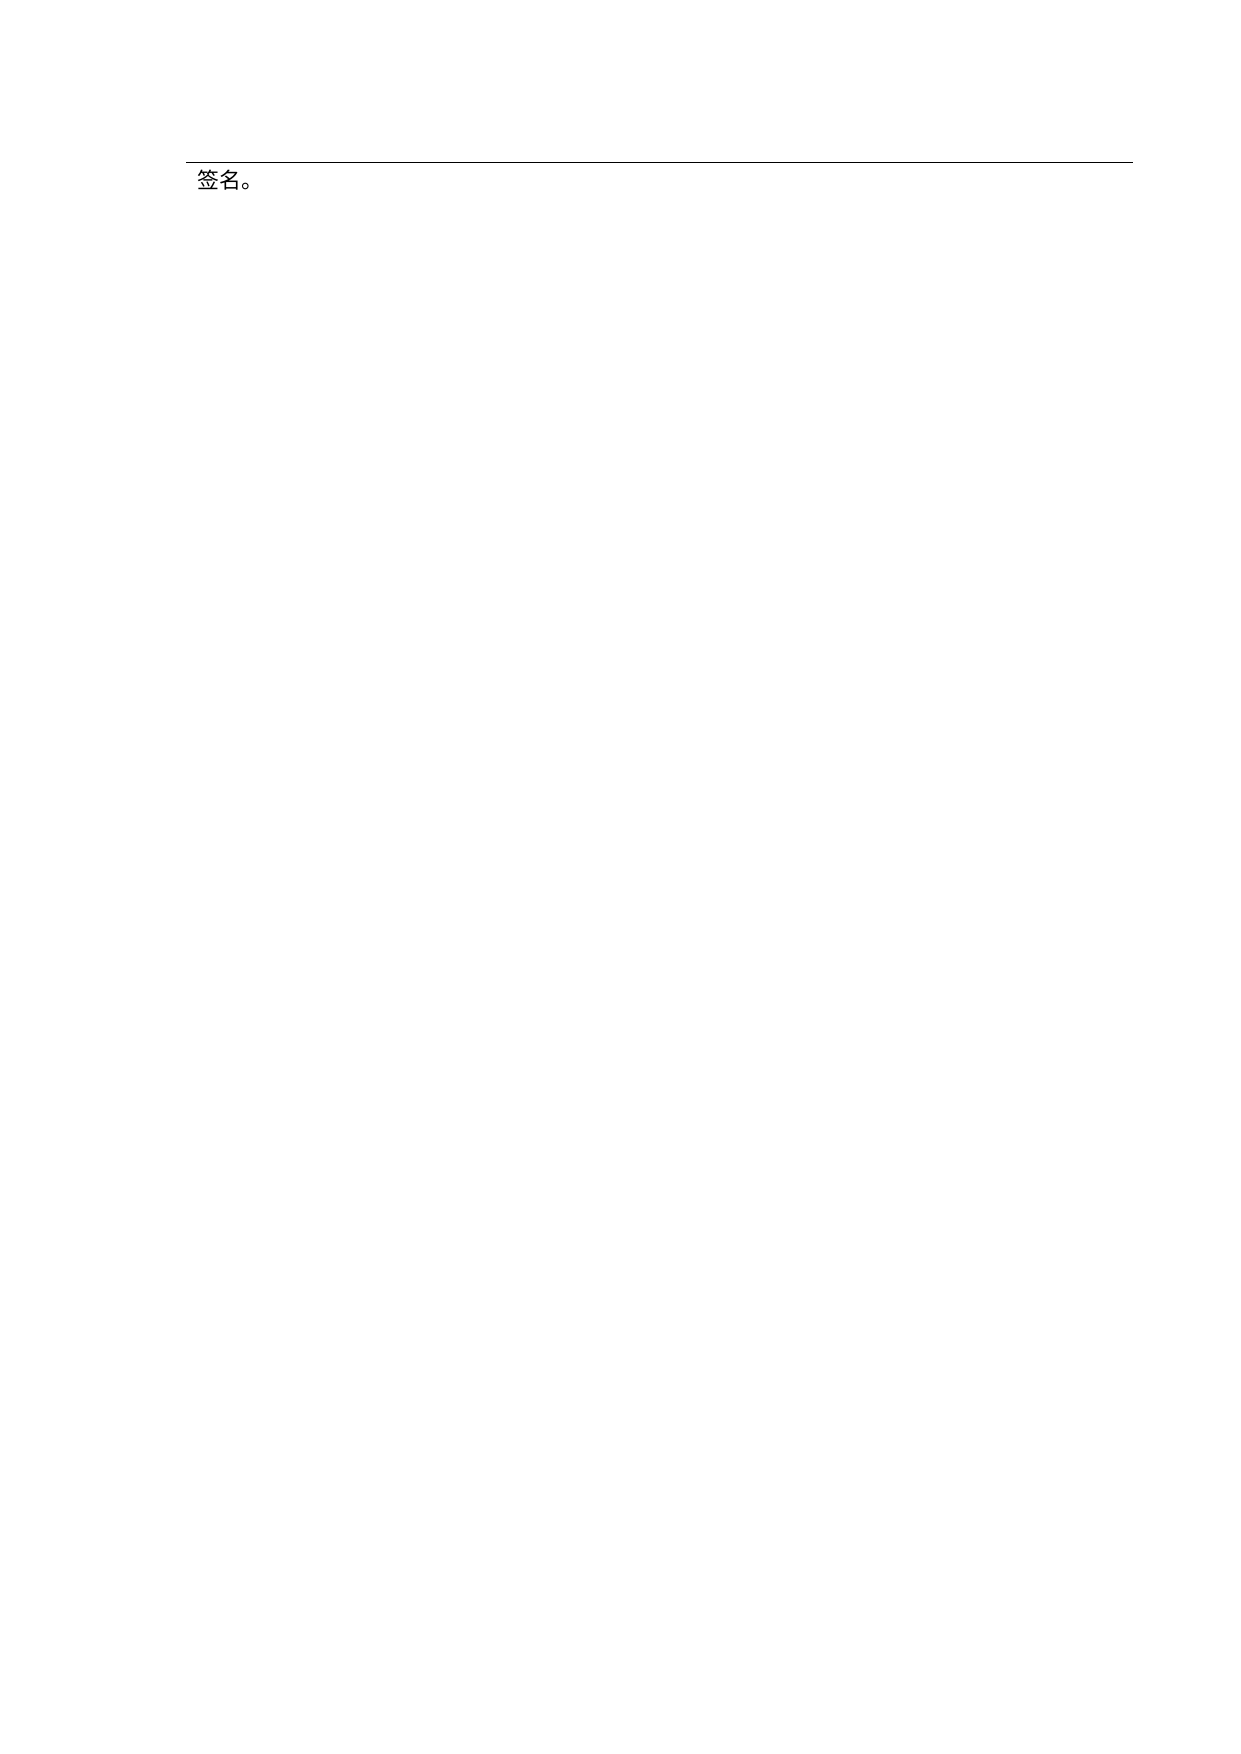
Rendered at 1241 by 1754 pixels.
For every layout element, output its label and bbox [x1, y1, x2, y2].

table_cell [186, 163, 1132, 196]
